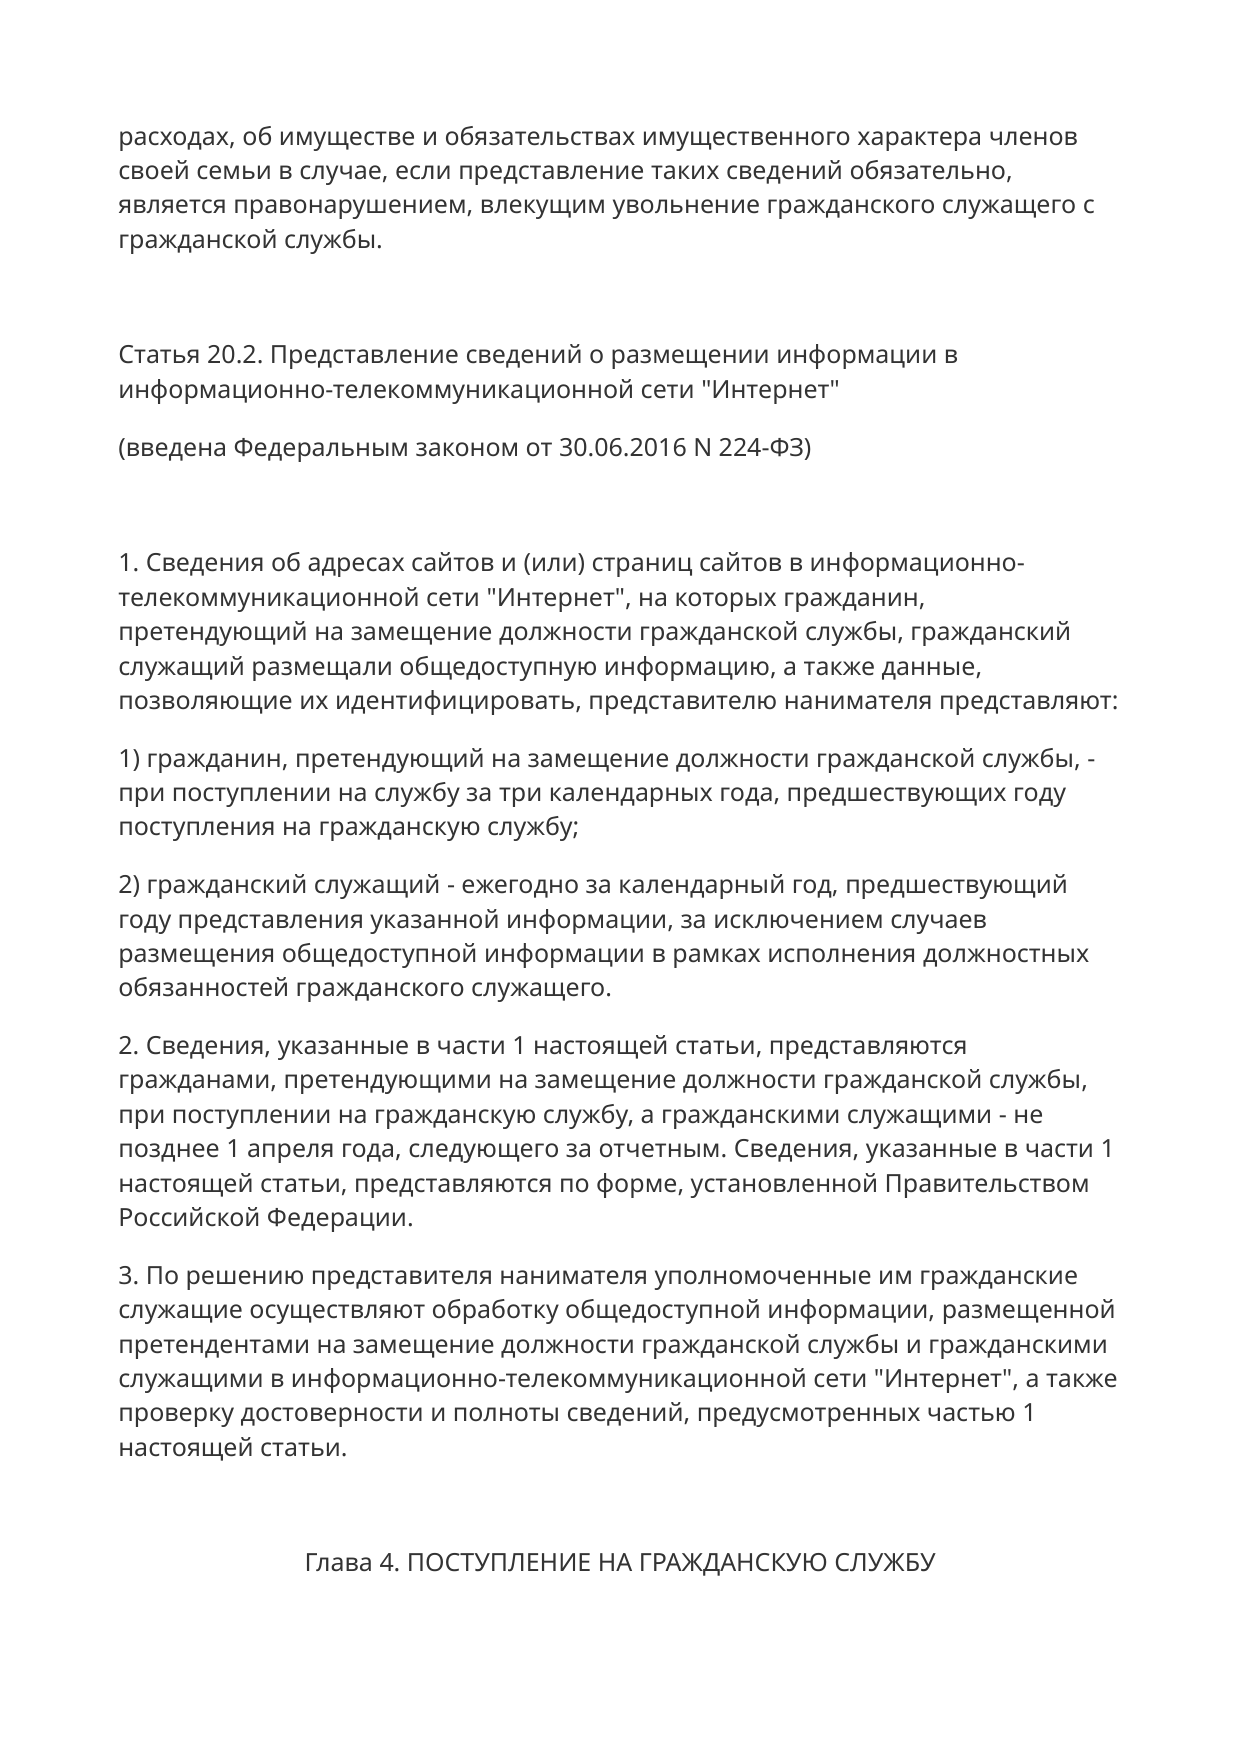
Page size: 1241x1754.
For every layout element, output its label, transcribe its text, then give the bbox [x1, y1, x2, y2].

text Статья 20.2. Представление сведений о размещении информации в информационно-телекоммуникационной сети "Интернет" [118, 337, 1122, 406]
text (введена Федеральным законом от 30.06.2016 N 224-ФЗ) [118, 429, 1122, 463]
text 1) гражданин, претендующий на замещение должности гражданской службы, - при поступлении на службу за три календарных года, предшествующих году поступления на гражданскую службу; [118, 740, 1122, 843]
text Глава 4. ПОСТУПЛЕНИЕ НА ГРАЖДАНСКУЮ СЛУЖБУ [118, 1545, 1122, 1579]
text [118, 118, 1122, 256]
text 3. По решению представителя нанимателя уполномоченные им гражданские служащие осуществляют обработку общедоступной информации, размещенной претендентами на замещение должности гражданской службы и гражданскими служащими в информационно-телекоммуникационной сети "Интернет", а также проверку достоверности и полноты сведений, предусмотренных частью 1 настоящей статьи. [118, 1257, 1122, 1463]
text 1. Сведения об адресах сайтов и (или) страниц сайтов в информационно-телекоммуникационной сети "Интернет", на которых гражданин, претендующий на замещение должности гражданской службы, гражданский служащий размещали общедоступную информацию, а также данные, позволяющие их идентифицировать, представителю нанимателя представляют: [118, 545, 1122, 717]
text 2. Сведения, указанные в части 1 настоящей статьи, представляются гражданами, претендующими на замещение должности гражданской службы, при поступлении на гражданскую службу, а гражданскими служащими - не позднее 1 апреля года, следующего за отчетным. Сведения, указанные в части 1 настоящей статьи, представляются по форме, установленной Правительством Российской Федерации. [118, 1027, 1122, 1234]
text 2) гражданский служащий - ежегодно за календарный год, предшествующий году представления указанной информации, за исключением случаев размещения общедоступной информации в рамках исполнения должностных обязанностей гражданского служащего. [118, 867, 1122, 1004]
